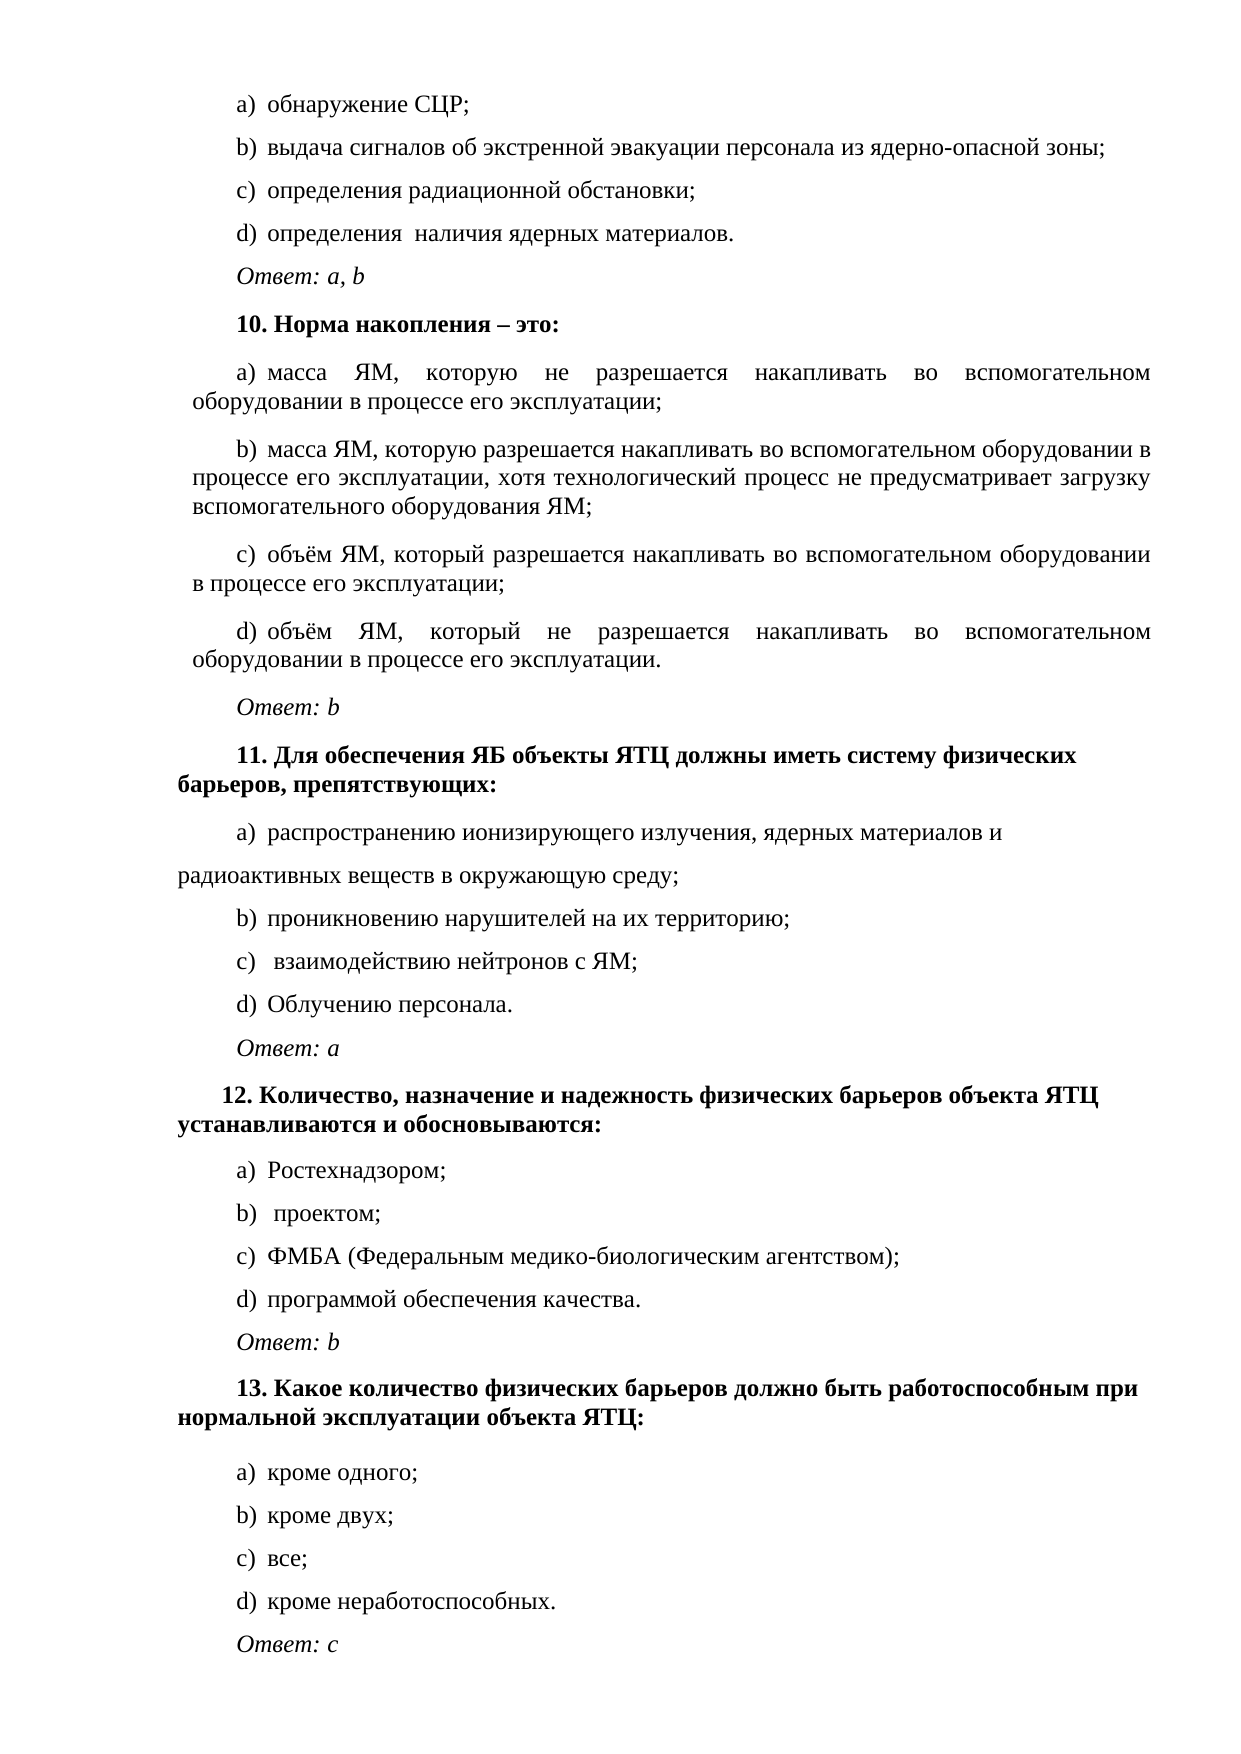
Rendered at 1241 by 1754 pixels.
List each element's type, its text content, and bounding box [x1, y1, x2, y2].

list Ответ: b [236, 1327, 1152, 1356]
list Ответ: a [236, 1033, 1152, 1061]
list взаимодействию нейтронов с ЯМ; [214, 946, 1152, 975]
list 10. Норма накопления – это: [236, 309, 1152, 338]
text 12. Количество, назначение и надежность физических барьеров объекта ЯТЦ [221, 1081, 1152, 1109]
text 11. Для обеспечения ЯБ объекты ЯТЦ должны иметь систему физических [236, 740, 1152, 769]
list обнаружение СЦР; [214, 89, 1152, 117]
list Ответ: b [236, 692, 1152, 721]
list определения радиационной обстановки; [214, 175, 1152, 204]
list Облучению персонала. [214, 989, 1152, 1018]
list кроме неработоспособных. [214, 1586, 1152, 1615]
list масса ЯМ, которую не разрешается накапливать во вспомогательном оборудовании в процессе его эксплуатации; [192, 357, 1152, 414]
list все; [214, 1543, 1152, 1572]
text 13. Какое количество физических барьеров должно быть работоспособным при [236, 1373, 1152, 1402]
list определения наличия ядерных материалов. [214, 218, 1152, 247]
text барьеров, препятствующих: [177, 769, 1152, 798]
list кроме двух; [214, 1500, 1152, 1528]
list распространению ионизирующего излучения, ядерных материалов и радиоактивных веществ в окружающую среду; [177, 817, 1152, 889]
list кроме одного; [214, 1457, 1152, 1485]
list масса ЯМ, которую разрешается накапливать во вспомогательном оборудовании в процессе его эксплуатации, хотя технологический процесс не предусматривает загрузку вспомогательного оборудования ЯМ; [192, 434, 1152, 520]
list объём ЯМ, который не разрешается накапливать во вспомогательном оборудовании в процессе его эксплуатации. [192, 616, 1152, 673]
list ФМБА (Федеральным медико-биологическим агентством); [214, 1241, 1152, 1270]
list проникновению нарушителей на их территорию; [214, 903, 1152, 932]
list выдача сигналов об экстренной эвакуации персонала из ядерно-опасной зоны; [214, 132, 1152, 161]
list Ростехнадзором; [214, 1155, 1152, 1183]
list объём ЯМ, который разрешается накапливать во вспомогательном оборудовании в процессе его эксплуатации; [192, 539, 1152, 597]
list проектом; [214, 1198, 1152, 1227]
list Ответ: c [236, 1629, 1152, 1658]
text устанавливаются и обосновываются: [177, 1109, 1152, 1138]
list программой обеспечения качества. [214, 1284, 1152, 1313]
text нормальной эксплуатации объекта ЯТЦ: [177, 1402, 1152, 1430]
list Ответ: a, b [236, 261, 1152, 290]
